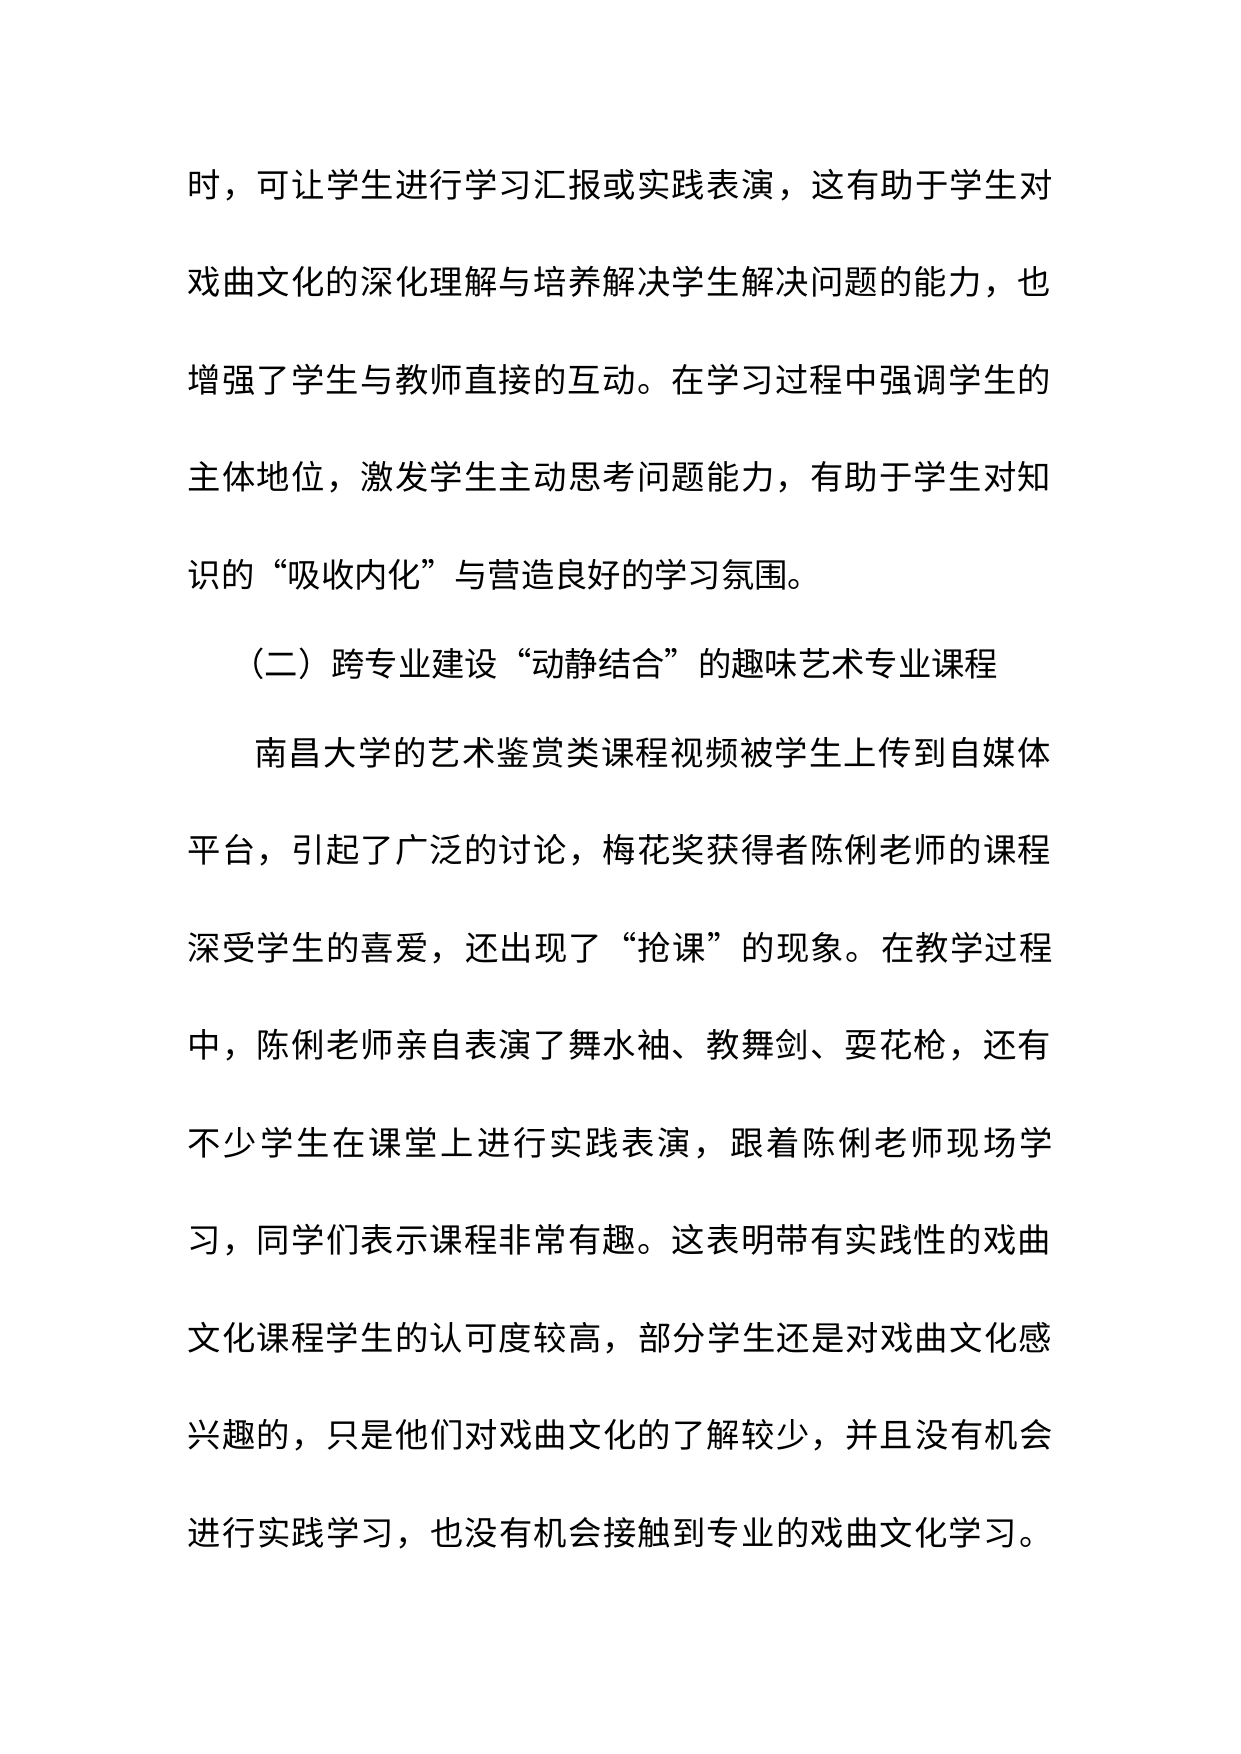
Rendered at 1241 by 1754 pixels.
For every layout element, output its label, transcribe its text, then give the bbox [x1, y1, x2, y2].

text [187, 718, 1053, 1563]
list 跨专业建设“动静结合”的趣味艺术专业课程 [187, 629, 1053, 694]
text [187, 150, 1053, 605]
